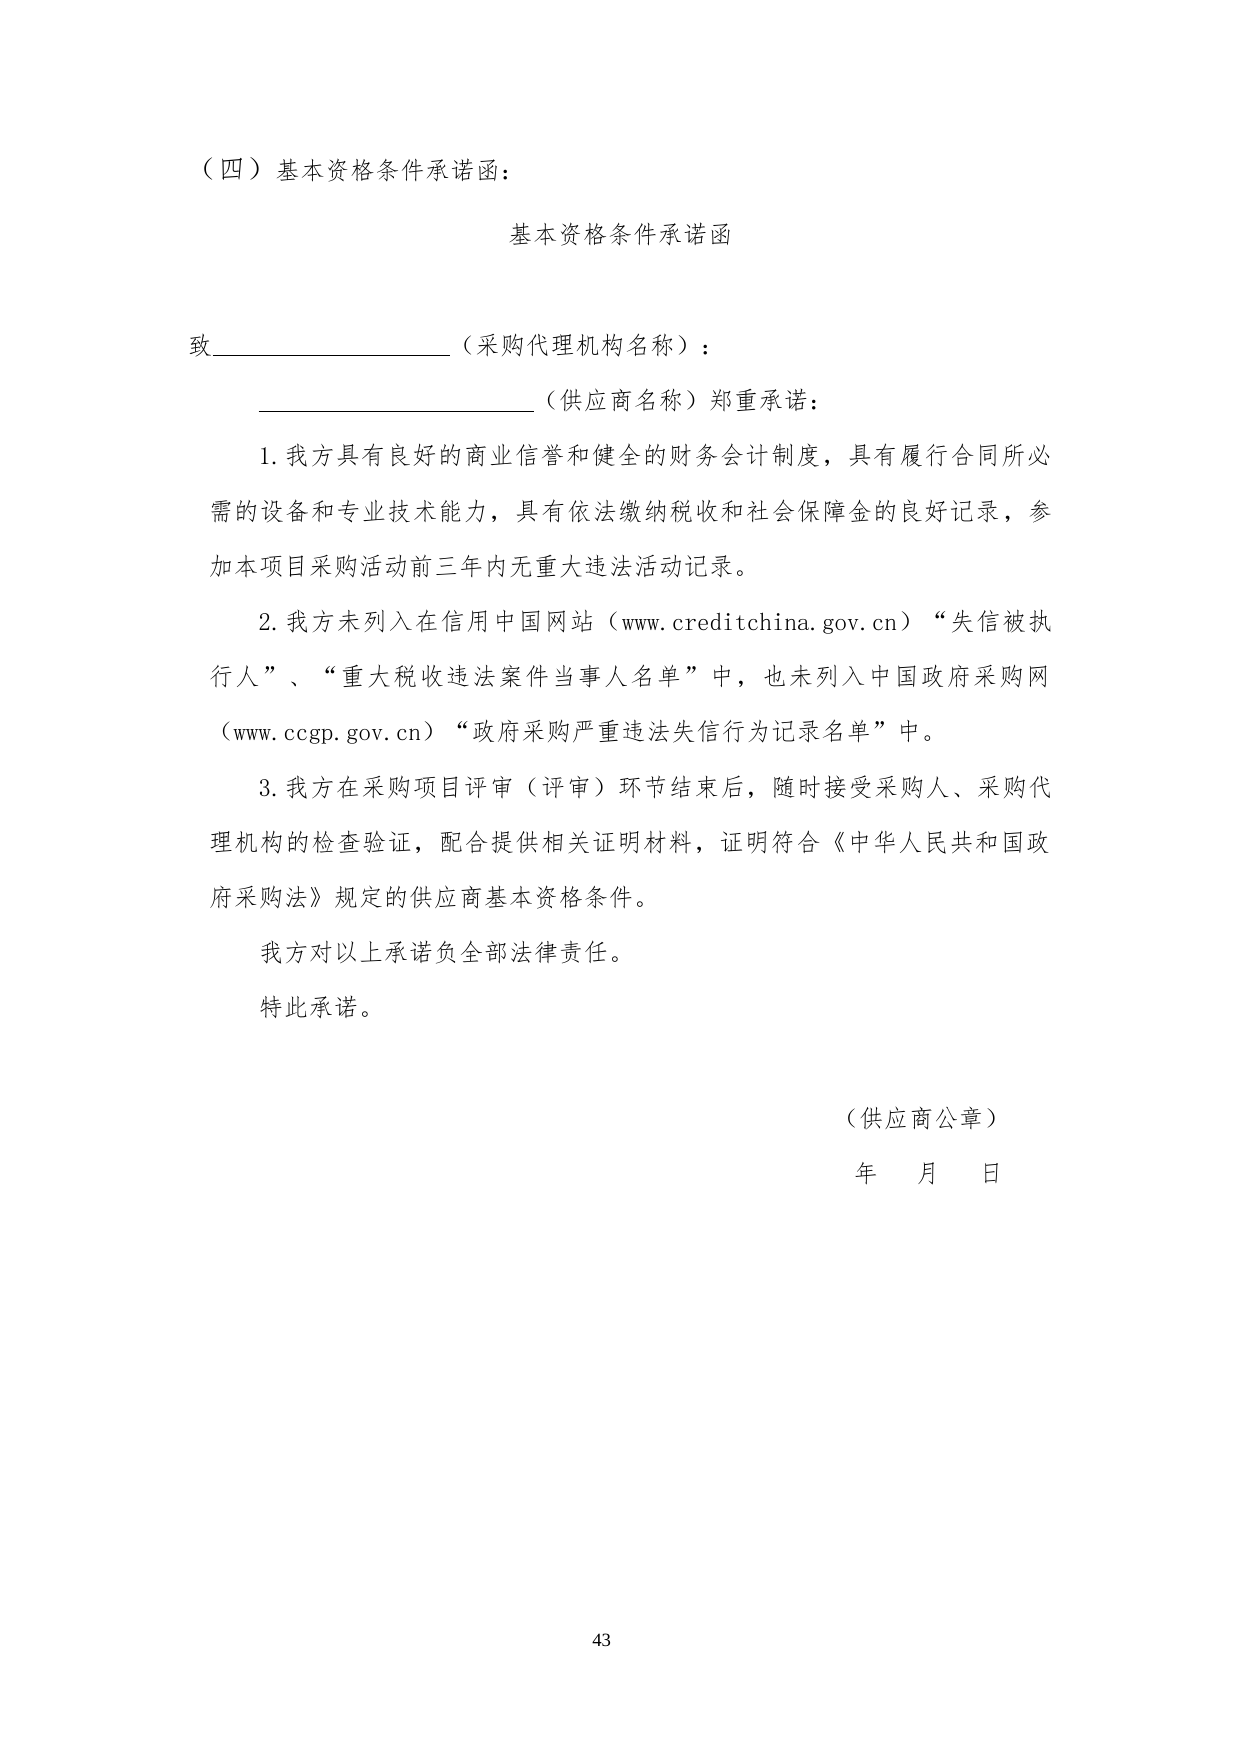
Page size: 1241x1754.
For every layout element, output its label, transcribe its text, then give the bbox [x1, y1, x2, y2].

text 特此承诺。 [208, 973, 1053, 1028]
text 基本资格条件承诺函 [187, 200, 1053, 255]
text 致 （采购代理机构名称）： [187, 310, 1053, 365]
text （供应商名称）郑重承诺： [208, 365, 1053, 421]
text 3.我方在采购项目评审（评审）环节结束后，随时接受采购人、采购代理机构的检查验证，配合提供相关证明材料，证明符合《中华人民共和国政府采购法》规定的供应商基本资格条件。 [208, 752, 1053, 917]
text 年 月 日 [208, 1138, 1003, 1193]
text 1.我方具有良好的商业信誉和健全的财务会计制度，具有履行合同所必需的设备和专业技术能力，具有依法缴纳税收和社会保障金的良好记录，参加本项目采购活动前三年内无重大违法活动记录。 [208, 421, 1053, 586]
text 我方对以上承诺负全部法律责任。 [208, 917, 1053, 973]
text （供应商公章） [208, 1083, 1008, 1138]
text （四）基本资格条件承诺函： [187, 150, 1053, 183]
text 2.我方未列入在信用中国网站（www.creditchina.gov.cn）“失信被执行人”、“重大税收违法案件当事人名单”中，也未列入中国政府采购网（www.ccgp.gov.cn）“政府采购严重违法失信行为记录名单”中。 [208, 586, 1053, 752]
